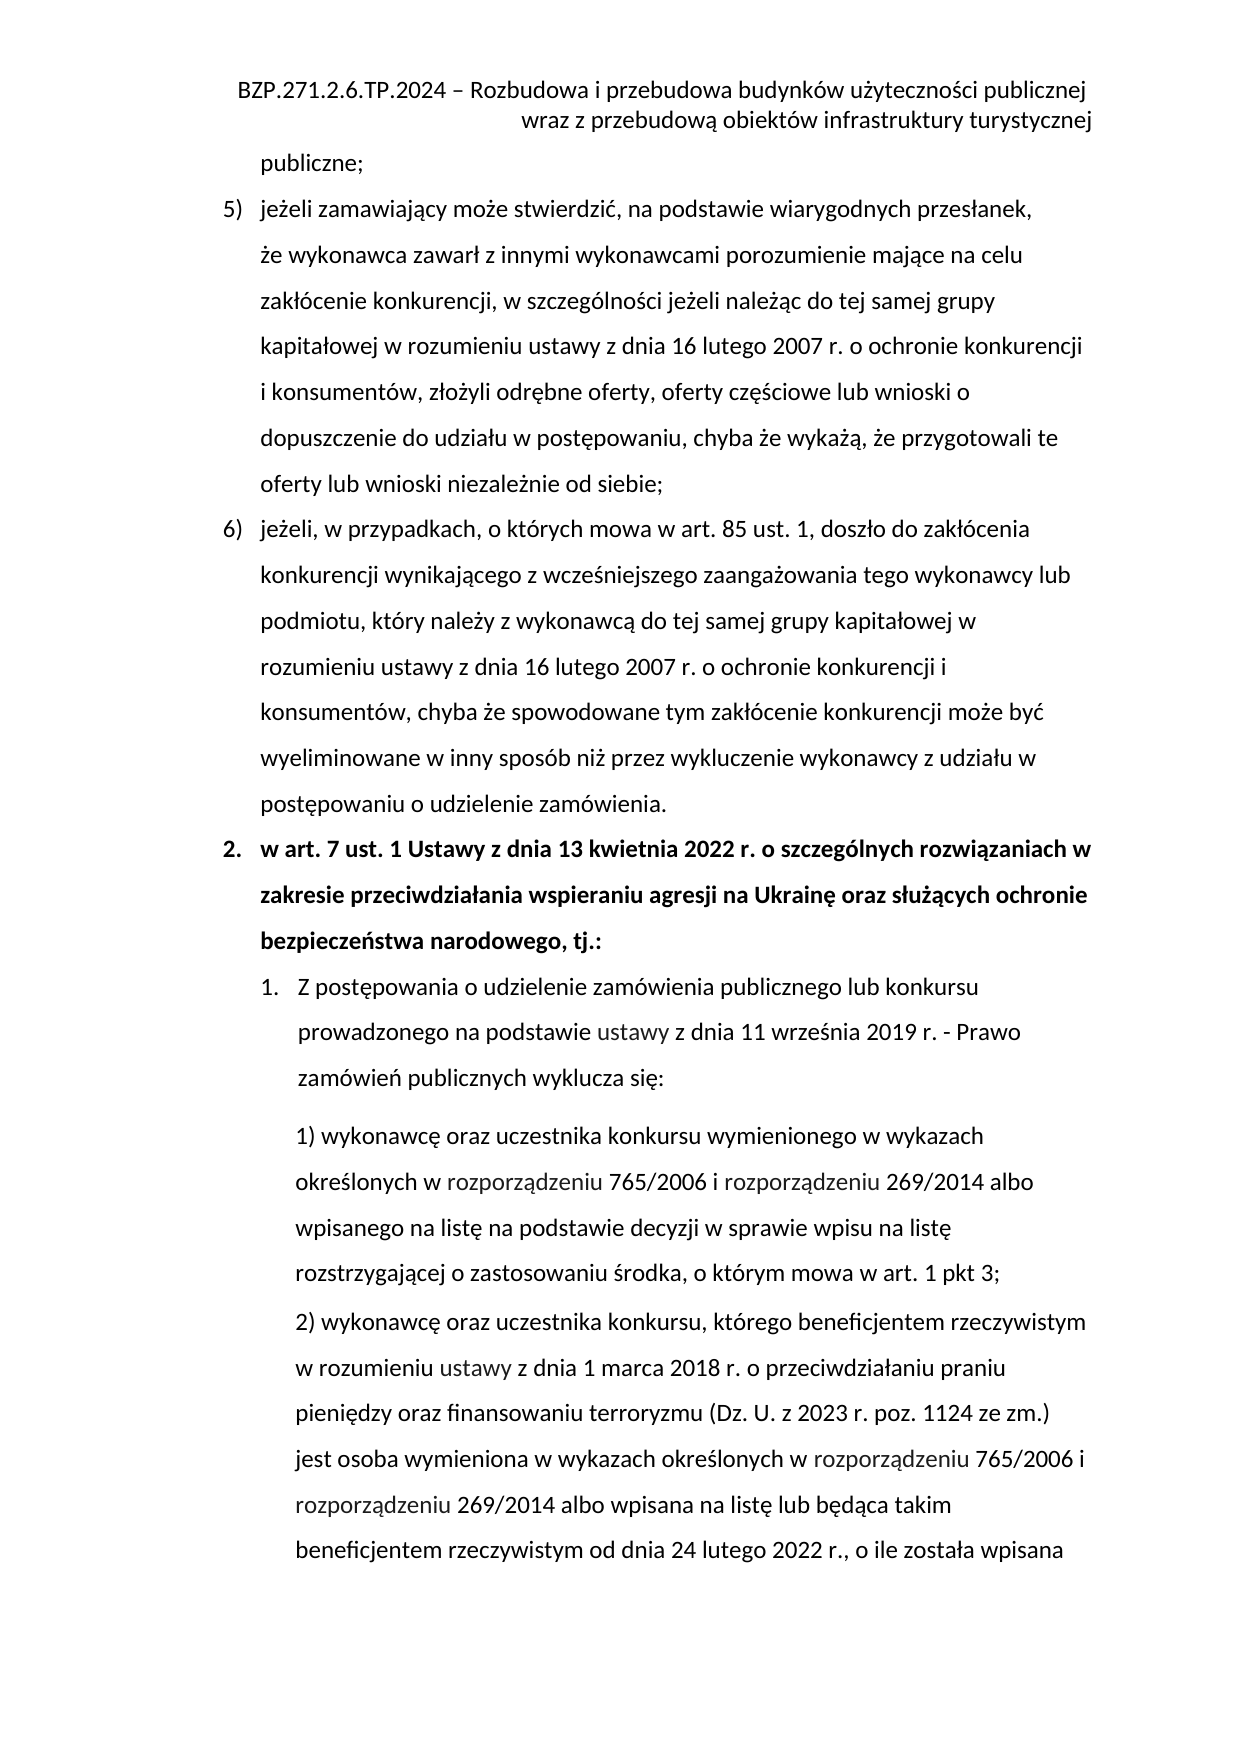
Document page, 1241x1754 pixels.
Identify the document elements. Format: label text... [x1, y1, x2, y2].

list w art. 7 ust. 1 Ustawy z dnia 13 kwietnia 2022 r. o szczególnych rozwiązaniach w zakresie przeciwdziałania wspieraniu agresji na Ukrainę oraz służących ochronie bezpieczeństwa narodowego, tj.: [223, 833, 1093, 956]
list jeżeli, w przypadkach, o których mowa w art. 85 ust. 1, doszło do zakłócenia konkurencji wynikającego z wcześniejszego zaangażowania tego wykonawcy lub podmiotu, który należy z wykonawcą do tej samej grupy kapitałowej w rozumieniu ustawy z dnia 16 lutego 2007 r. o ochronie konkurencji i konsumentów, chyba że spowodowane tym zakłócenie konkurencji może być wyeliminowane w inny sposób niż przez wykluczenie wykonawcy z udziału w postępowaniu o udzielenie zamówienia. [223, 513, 1093, 818]
list jeżeli zamawiający może stwierdzić, na podstawie wiarygodnych przesłanek, że wykonawca zawarł z innymi wykonawcami porozumienie mające na celu zakłócenie konkurencji, w szczególności jeżeli należąc do tej samej grupy kapitałowej w rozumieniu ustawy z dnia 16 lutego 2007 r. o ochronie konkurencji i konsumentów, złożyli odrębne oferty, oferty częściowe lub wnioski o dopuszczenie do udziału w postępowaniu, chyba że wykażą, że przygotowali te oferty lub wnioski niezależnie od siebie; [223, 193, 1093, 498]
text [295, 1306, 1093, 1565]
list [223, 148, 1093, 178]
list Z postępowania o udzielenie zamówienia publicznego lub konkursu prowadzonego na podstawie ustawy z dnia 11 września 2019 r. - Prawo zamówień publicznych wyklucza się: [260, 971, 1093, 1093]
text 1) wykonawcę oraz uczestnika konkursu wymienionego w wykazach określonych w rozporządzeniu 765/2006 i rozporządzeniu 269/2014 albo wpisanego na listę na podstawie decyzji w sprawie wpisu na listę rozstrzygającej o zastosowaniu środka, o którym mowa w art. 1 pkt 3; [295, 1120, 1093, 1288]
